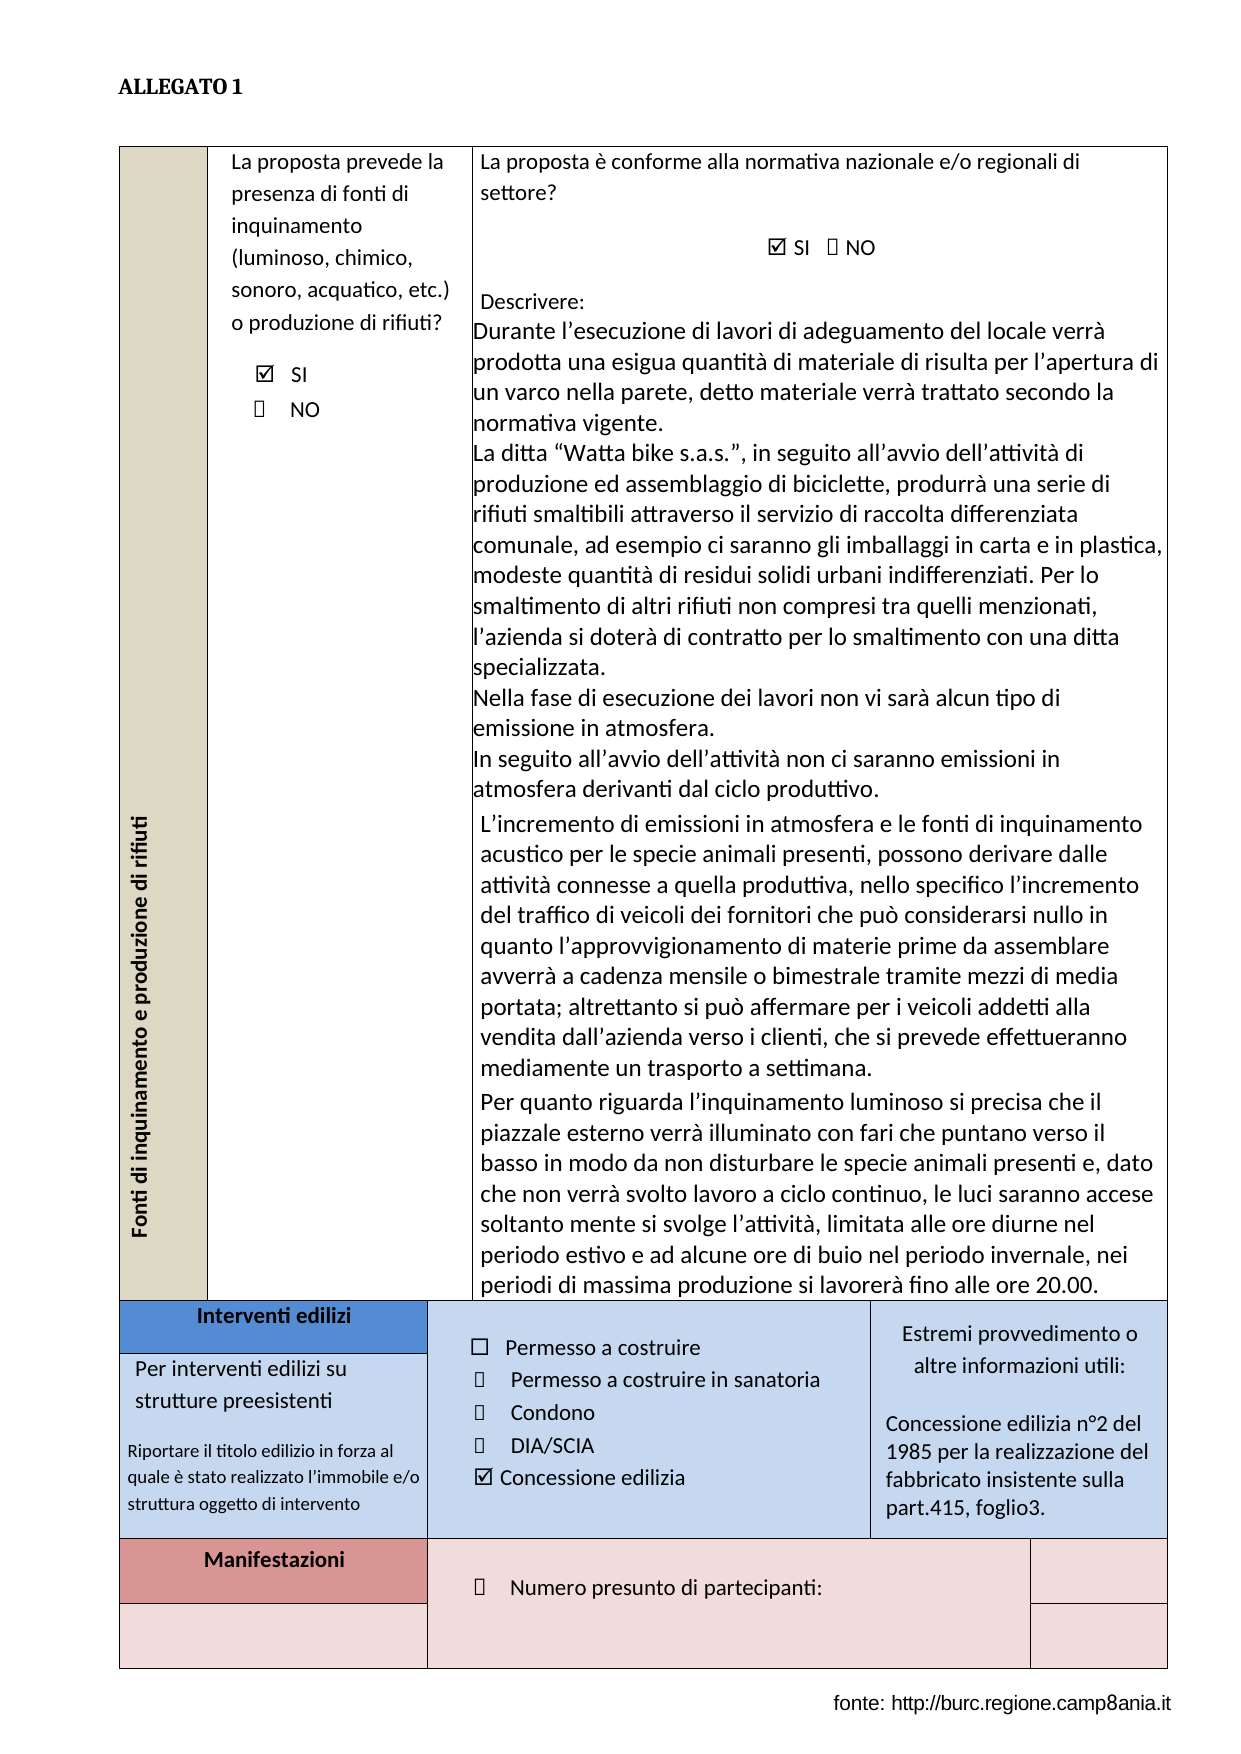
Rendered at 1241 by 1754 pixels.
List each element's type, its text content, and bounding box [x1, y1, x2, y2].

table_cell Estremi provvedimento o altre informazioni utili: Concessione edilizia n°2 del 1985 per la realizzazione del fabbricato insistente sulla part.415, foglio3. [871, 1301, 1167, 1538]
table_cell La proposta prevede la presenza di fonti di inquinamento (luminoso, chimico, sonoro, acquatico, etc.) o produzione di rifiuti? SI NO [208, 147, 472, 1300]
table_cell [1031, 1604, 1167, 1668]
table_cell Manifestazioni [120, 1539, 427, 1603]
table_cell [120, 1604, 427, 1668]
table_cell Per interventi edilizi su strutture preesistenti Riportare il titolo edilizio in forza al quale è stato realizzato l’immobile e/o struttura oggetto di intervento [120, 1354, 427, 1538]
table_cell Fonti di inquinamento e produzione di rifiuti [120, 147, 207, 1300]
table_cell La proposta è conforme alla normativa nazionale e/o regionali di settore? SI  NO Descrivere: Durante l’esecuzione di lavori di adeguamento del locale verrà prodotta una esigua quantità di materiale di risulta per l’apertura di un varco nella parete, detto materiale verrà trattato secondo la normativa vigente. La ditta “Watta bike s.a.s.”, in seguito all’avvio dell’attività di produzione ed assemblaggio di biciclette, produrrà una serie di rifiuti smaltibili attraverso il servizio di raccolta differenziata comunale, ad esempio ci saranno gli imballaggi in carta e in plastica, modeste quantità di residui solidi urbani indifferenziati. Per lo smaltimento di altri rifiuti non compresi tra quelli menzionati, l’azienda si doterà di contratto per lo smaltimento con una ditta specializzata. Nella fase di esecuzione dei lavori non vi sarà alcun tipo di emissione in atmosfera. In seguito all’avvio dell’attività non ci saranno emissioni in atmosfera derivanti dal ciclo produttivo. L’incremento di emissioni in atmosfera e le fonti di inquinamento acustico per le specie animali presenti, possono derivare dalle attività connesse a quella produttiva, nello specifico l’incremento del traffico di veicoli dei fornitori che può considerarsi nullo in quanto l’approvvigionamento di materie prime da assemblare avverrà a cadenza mensile o bimestrale tramite mezzi di media portata; altrettanto si può affermare per i veicoli addetti alla vendita dall’azienda verso i clienti, che si prevede effettueranno mediamente un trasporto a settimana. Per quanto riguarda l’inquinamento luminoso si precisa che il piazzale esterno verrà illuminato con fari che puntano verso il basso in modo da non disturbare le specie animali presenti e, dato che non verrà svolto lavoro a ciclo continuo, le luci saranno accese soltanto mente si svolge l’attività, limitata alle ore diurne nel periodo estivo e ad alcune ore di buio nel periodo invernale, nei periodi di massima produzione si lavorerà fino alle ore 20.00. [473, 147, 1167, 1300]
table_cell Interventi edilizi [120, 1301, 427, 1353]
table_cell Numero presunto di partecipanti: Numero presunto di veicoli coinvolti nell’evento (moto, auto, biciclette, etc.): [428, 1539, 1030, 1668]
table_cell [1031, 1539, 1167, 1603]
table_cell Permesso a costruire Permesso a costruire in sanatoria Condono DIA/SCIA Concessione edilizia [428, 1301, 870, 1538]
